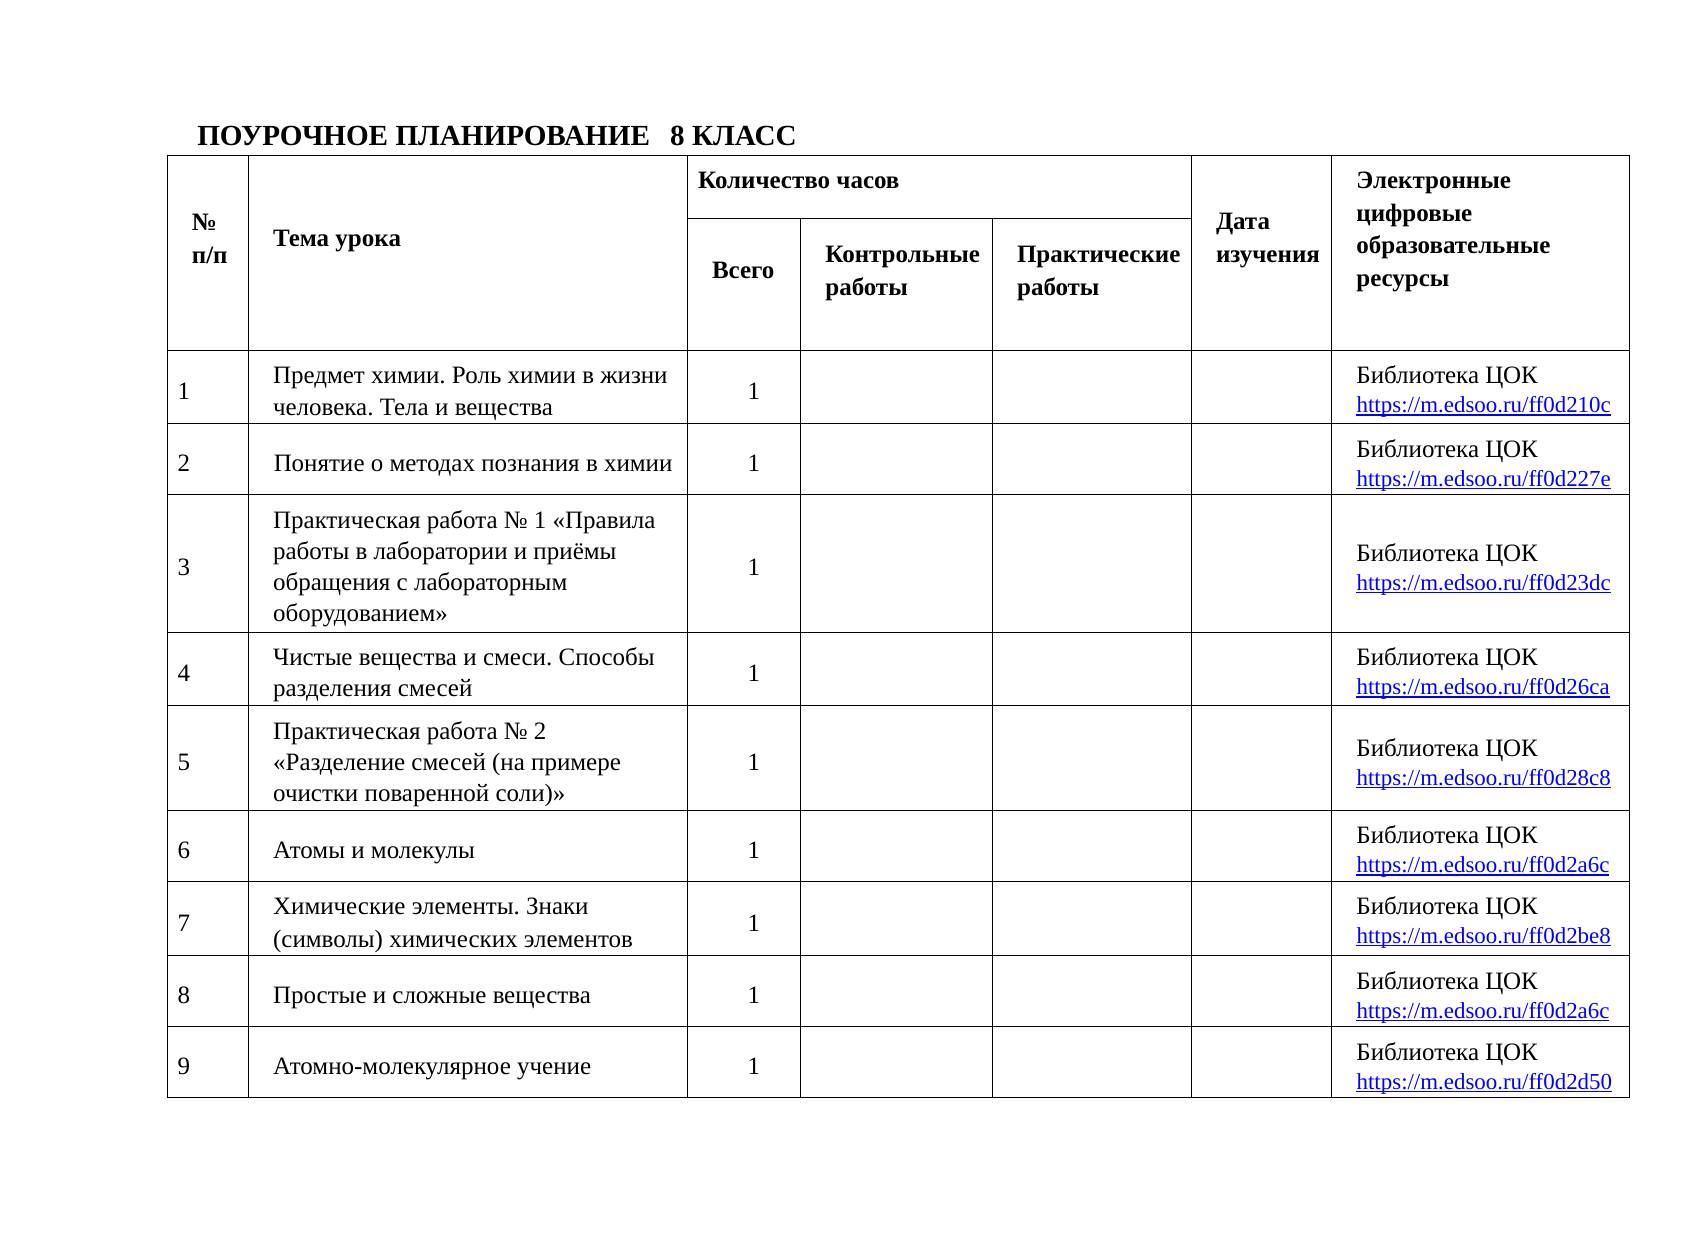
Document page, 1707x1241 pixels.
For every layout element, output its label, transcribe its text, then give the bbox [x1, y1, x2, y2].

table_cell 1 [168, 351, 248, 423]
table_cell [1192, 706, 1331, 810]
table_cell [1192, 811, 1331, 881]
table_cell Практические работы [993, 219, 1191, 350]
table_cell 1 [688, 351, 800, 423]
table_cell 8 [168, 956, 248, 1026]
table_cell Практическая работа № 1 «Правила работы в лаборатории и приёмы обращения с лабораторным оборудованием» [249, 495, 687, 632]
table_header Электронные цифровые образовательные ресурсы [1332, 156, 1629, 350]
table_cell [801, 811, 992, 881]
table_cell Контрольные работы [801, 219, 992, 350]
table_cell Библиотека ЦОК https://m.edsoo.ru/ff0d2be8 [1332, 882, 1629, 955]
table_cell 2 [168, 424, 248, 494]
table_cell Библиотека ЦОК https://m.edsoo.ru/ff0d2a6c [1332, 956, 1629, 1026]
table_cell Практическая работа № 2 «Разделение смесей (на примере очистки поваренной соли)» [249, 706, 687, 810]
table_cell Всего [688, 219, 800, 350]
table_cell 1 [688, 956, 800, 1026]
table_cell 5 [168, 706, 248, 810]
table_header [992, 156, 1191, 218]
table_cell 1 [688, 882, 800, 955]
table_cell [801, 495, 992, 632]
table_header № п/п [168, 156, 248, 350]
table_cell [801, 1027, 992, 1097]
table_cell [1192, 633, 1331, 705]
table_header Дата изучения [1192, 156, 1331, 350]
table_cell 9 [168, 1027, 248, 1097]
table_cell [993, 706, 1191, 810]
table_cell 1 [688, 811, 800, 881]
table_cell [993, 882, 1191, 955]
table_cell [801, 633, 992, 705]
table_cell 1 [688, 706, 800, 810]
table_cell Библиотека ЦОК https://m.edsoo.ru/ff0d210c [1332, 351, 1629, 423]
table_cell [801, 956, 992, 1026]
table_cell [993, 811, 1191, 881]
table_cell [801, 424, 992, 494]
table_cell [1192, 1027, 1331, 1097]
table_cell Библиотека ЦОК https://m.edsoo.ru/ff0d28c8 [1332, 706, 1629, 810]
subtitle ПОУРОЧНОЕ ПЛАНИРОВАНИЕ 8 КЛАСС [190, 118, 1556, 152]
table_cell Библиотека ЦОК https://m.edsoo.ru/ff0d2a6c [1332, 811, 1629, 881]
table_cell Библиотека ЦОК https://m.edsoo.ru/ff0d2d50 [1332, 1027, 1629, 1097]
table_cell Библиотека ЦОК https://m.edsoo.ru/ff0d227e [1332, 424, 1629, 494]
table_header Количество часов [688, 156, 992, 218]
table_cell Предмет химии. Роль химии в жизни человека. Тела и вещества [249, 351, 687, 423]
table_cell [993, 495, 1191, 632]
table_cell 1 [688, 495, 800, 632]
table_cell [1192, 495, 1331, 632]
table_header Тема урока [249, 156, 687, 350]
table_cell Атомы и молекулы [249, 811, 687, 881]
table_cell 1 [688, 633, 800, 705]
table_cell [801, 882, 992, 955]
table_cell [1192, 882, 1331, 955]
table_cell [801, 706, 992, 810]
table_cell 1 [688, 1027, 800, 1097]
table_cell [993, 633, 1191, 705]
table_cell 1 [688, 424, 800, 494]
table_cell 7 [168, 882, 248, 955]
table_cell [1192, 351, 1331, 423]
table_cell [993, 351, 1191, 423]
table_cell Библиотека ЦОК https://m.edsoo.ru/ff0d26ca [1332, 633, 1629, 705]
table_cell 4 [168, 633, 248, 705]
table_cell [801, 351, 992, 423]
table_cell [1192, 956, 1331, 1026]
table_cell Химические элементы. Знаки (символы) химических элементов [249, 882, 687, 955]
table_cell [993, 424, 1191, 494]
table_cell Библиотека ЦОК https://m.edsoo.ru/ff0d23dc [1332, 495, 1629, 632]
table_cell Чистые вещества и смеси. Способы разделения смесей [249, 633, 687, 705]
table_cell 3 [168, 495, 248, 632]
table_cell Понятие о методах познания в химии [249, 424, 687, 494]
table_cell Простые и сложные вещества [249, 956, 687, 1026]
table_cell [993, 956, 1191, 1026]
table_cell [993, 1027, 1191, 1097]
table_cell 6 [168, 811, 248, 881]
table_cell [1192, 424, 1331, 494]
table_cell Атомно-молекулярное учение [249, 1027, 687, 1097]
